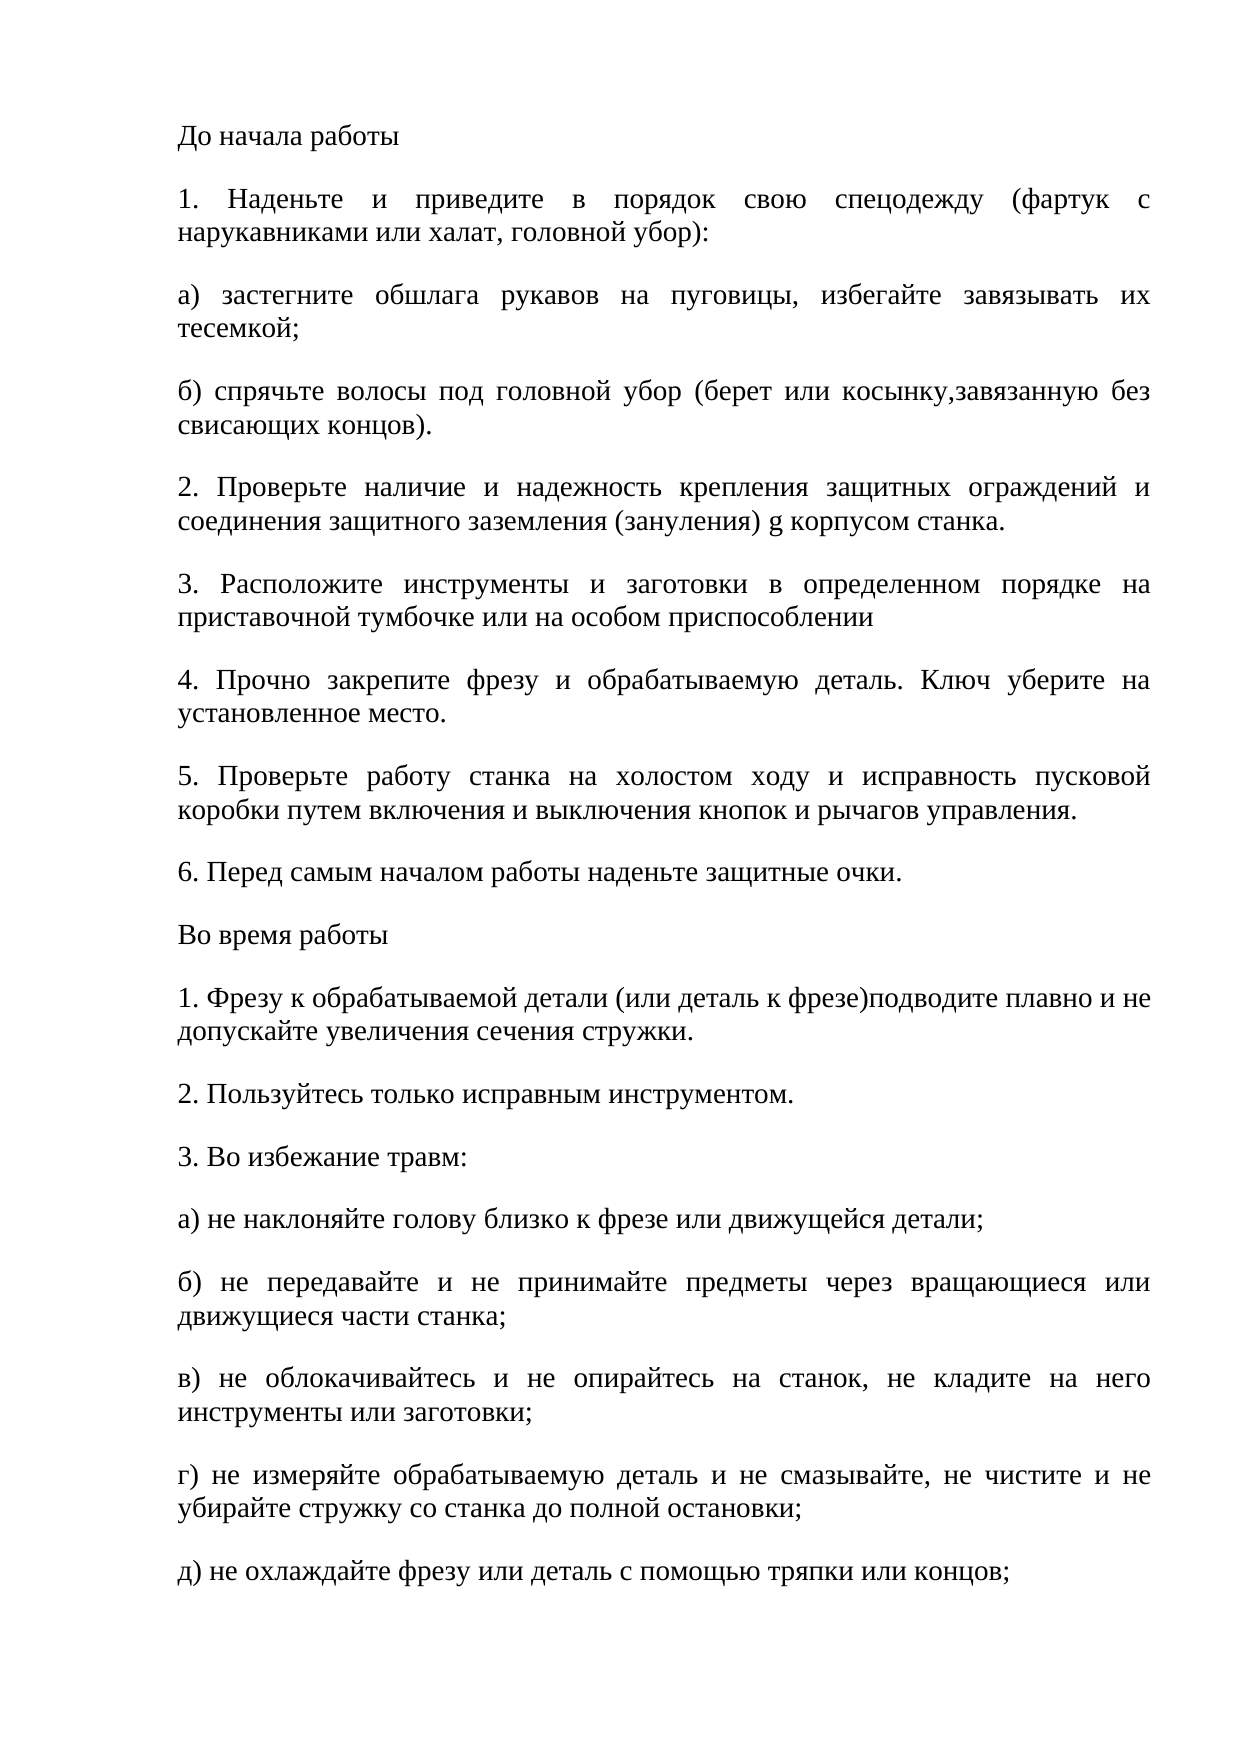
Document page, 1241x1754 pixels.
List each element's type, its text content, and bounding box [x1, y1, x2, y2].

text 3. Расположите инструменты и заготовки в определенном порядке на приставочной тумбочке или на особом приспособлении [177, 566, 1152, 633]
text д) не охлаждайте фрезу или деталь с помощью тряпки или концов; [177, 1553, 1152, 1587]
text 3. Во избежание травм: [177, 1139, 1152, 1172]
text 4. Прочно закрепите фрезу и обрабатываемую деталь. Ключ уберите на установленное место. [177, 662, 1152, 729]
text 1. Фрезу к обрабатываемой детали (или деталь к фрезе)подводите плавно и не допускайте увеличения сечения стружки. [177, 980, 1152, 1047]
text а) не наклоняйте голову близко к фрезе или движущейся детали; [177, 1202, 1152, 1235]
text г) не измеряйте обрабатываемую деталь и не смазывайте, не чистите и не убирайте стружку со станка до полной остановки; [177, 1457, 1152, 1524]
text Во время работы [177, 917, 1152, 951]
text в) не облокачивайтесь и не опирайтесь на станок, не кладите на него инструменты или заготовки; [177, 1361, 1152, 1428]
text 5. Проверьте работу станка на холостом ходу и исправность пусковой коробки путем включения и выключения кнопок и рычагов управления. [177, 758, 1152, 825]
text 1. Наденьте и приведите в порядок свою спецодежду (фартук с нарукавниками или халат, головной убор): [177, 181, 1152, 248]
text 6. Перед самым началом работы наденьте защитные очки. [177, 854, 1152, 888]
text 2. Пользуйтесь только исправным инструментом. [177, 1076, 1152, 1110]
text б) спрячьте волосы под головной убор (берет или косынку,завязанную без свисающих концов). [177, 373, 1152, 440]
text б) не передавайте и не принимайте предметы через вращающиеся или движущиеся части станка; [177, 1264, 1152, 1331]
text а) застегните обшлага рукавов на пуговицы, избегайте завязывать их тесемкой; [177, 277, 1152, 344]
text 2. Проверьте наличие и надежность крепления защитных ограждений и соединения защитного заземления (зануления) g корпусом станка. [177, 469, 1152, 537]
text До начала работы [177, 118, 1152, 152]
